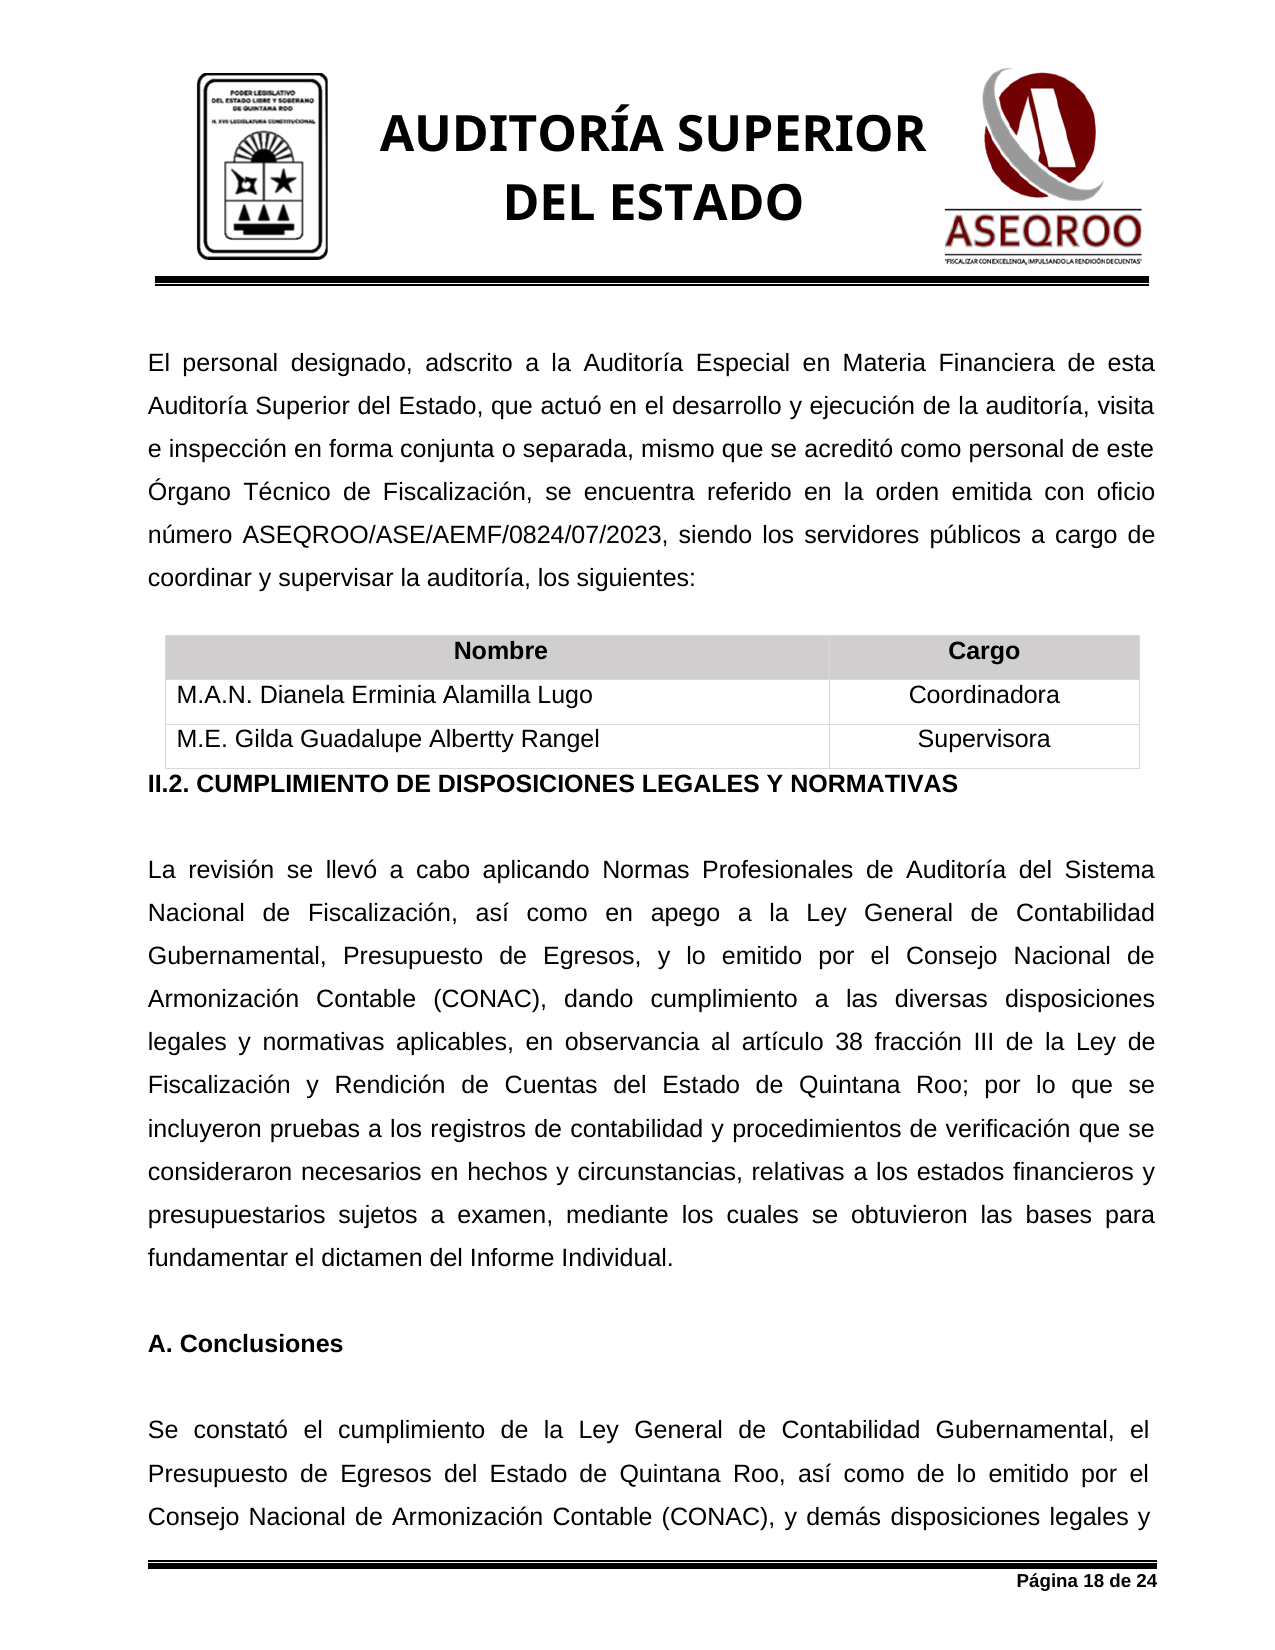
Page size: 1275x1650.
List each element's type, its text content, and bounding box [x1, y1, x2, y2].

text La revisión se llevó a cabo aplicando Normas Profesionales de Auditoría del Sistema Nacional de Fiscalización, así como en apego a la Ley General de Contabilidad Gubernamental, Presupuesto de Egresos, y lo emitido por el Consejo Nacional de Armonización Contable (CONAC), dando cumplimiento a las diversas disposiciones legales y normativas aplicables, en observancia al artículo 38 fracción III de la Ley de Fiscalización y Rendición de Cuentas del Estado de Quintana Roo; por lo que se incluyeron pruebas a los registros de contabilidad y procedimientos de verificación que se consideraron necesarios en hechos y circunstancias, relativas a los estados financieros y presupuestarios sujetos a examen, mediante los cuales se obtuvieron las bases para fundamentar el dictamen del Informe Individual. [148, 855, 1157, 1272]
picture [196, 73, 328, 260]
table_cell Coordinadora [830, 680, 1139, 723]
text A. Conclusiones [148, 1329, 1137, 1358]
picture [944, 68, 1142, 265]
text II.2. CUMPLIMIENTO DE DISPOSICIONES LEGALES Y NORMATIVAS [148, 768, 1137, 797]
table_header Nombre [166, 636, 829, 679]
table_header Cargo [830, 636, 1139, 679]
table_cell M.A.N. Dianela Erminia Alamilla Lugo [166, 680, 829, 723]
table_cell Supervisora [830, 725, 1139, 767]
table_cell M.E. Gilda Guadalupe Albertty Rangel [166, 725, 829, 767]
text El personal designado, adscrito a la Auditoría Especial en Materia Financiera de esta Auditoría Superior del Estado, que actuó en el desarrollo y ejecución de la auditoría, visita e inspección en forma conjunta o separada, mismo que se acreditó como personal de este Órgano Técnico de Fiscalización, se encuentra referido en la orden emitida con oficio número ASEQROO/ASE/AEMF/0824/07/2023, siendo los servidores públicos a cargo de coordinar y supervisar la auditoría, los siguientes: [148, 348, 1157, 592]
